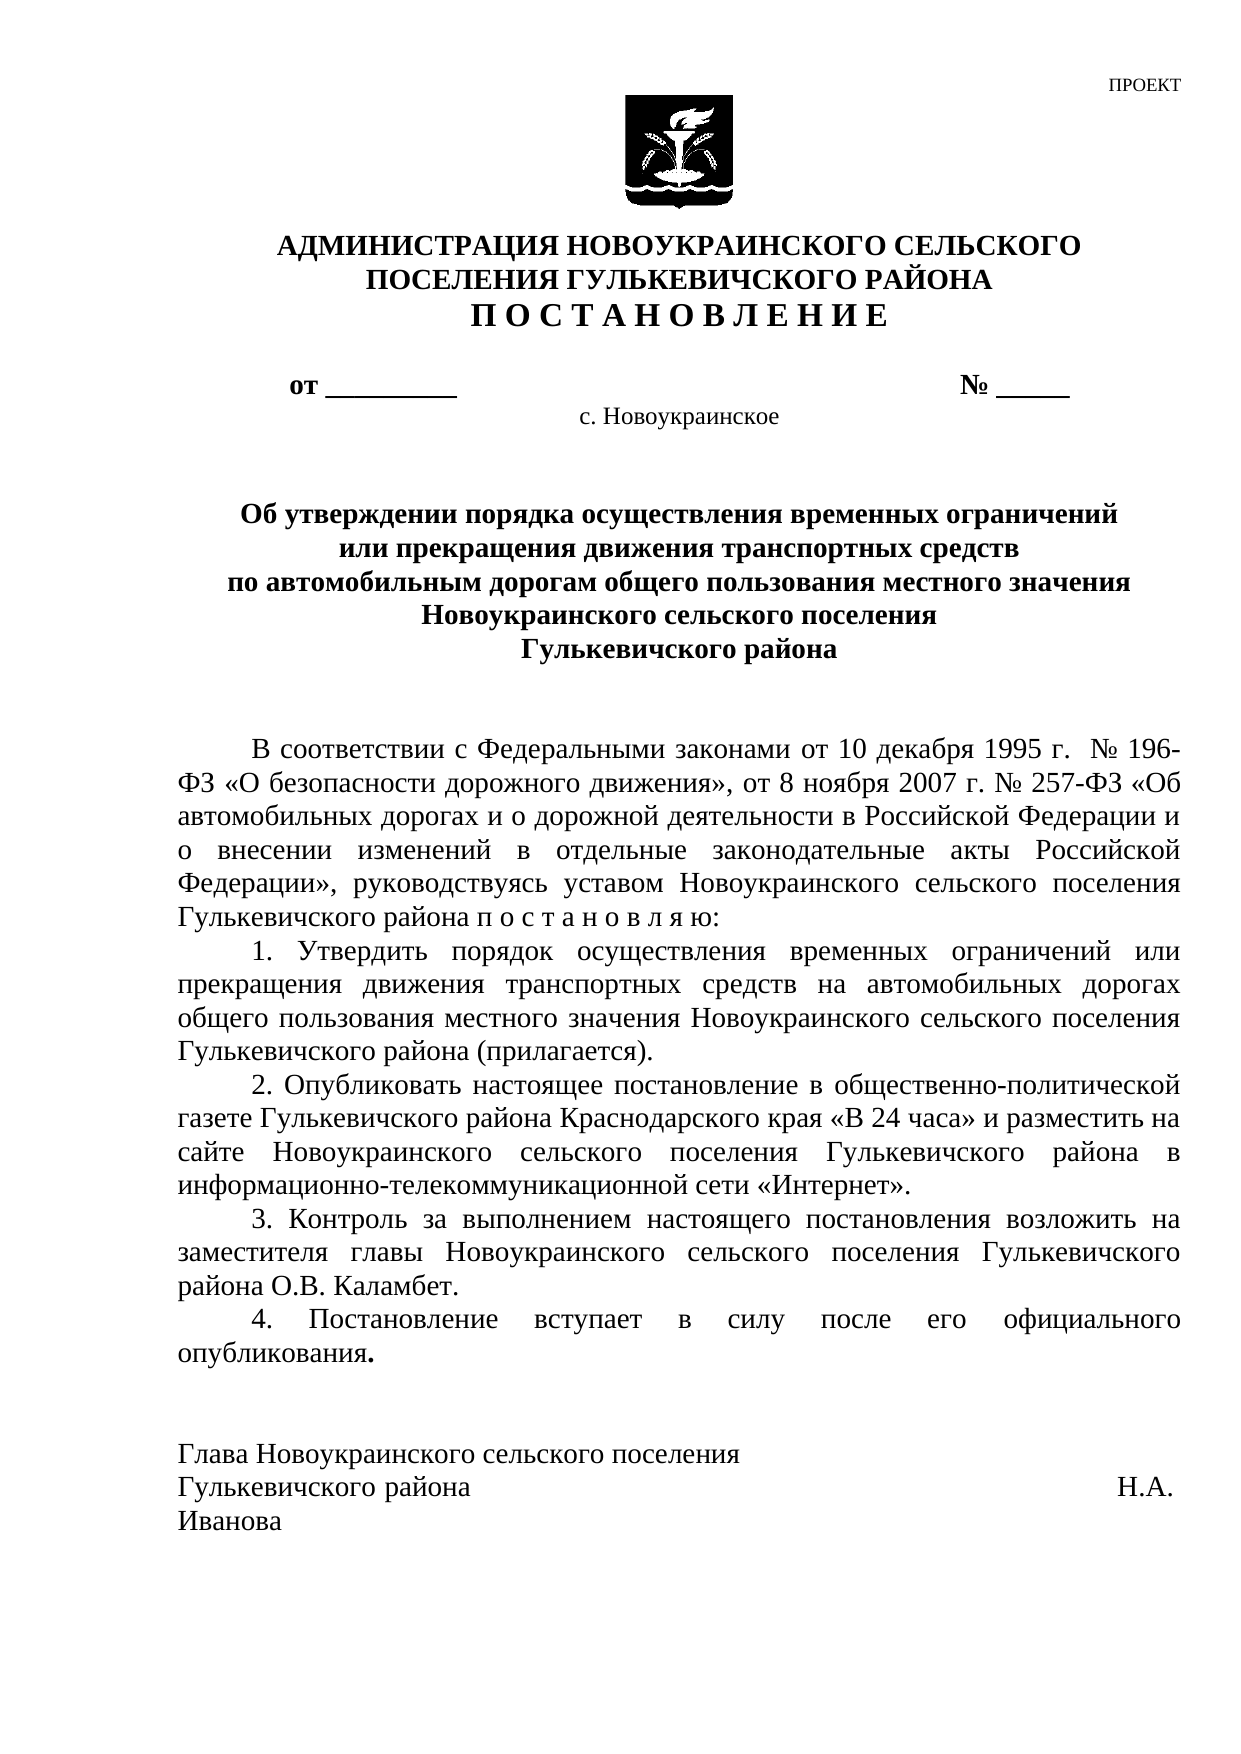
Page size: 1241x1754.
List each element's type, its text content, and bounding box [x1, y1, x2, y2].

text 1. Утвердить порядок осуществления временных ограничений или прекращения движения транспортных средств на автомобильных дорогах общего пользования местного значения Новоукраинского сельского поселения Гулькевичского района (прилагается). [177, 933, 1181, 1067]
text по автомобильным дорогам общего пользования местного значения Новоукраинского сельского поселения [177, 564, 1181, 631]
text В соответствии с Федеральными законами от 10 декабря 1995 г. № 196-ФЗ «О безопасности дорожного движения», от 8 ноября 2007 г. № 257-ФЗ «Об автомобильных дорогах и о дорожной деятельности в Российской Федерации и о внесении изменений в отдельные законодательные акты Российской Федерации», руководствуясь уставом Новоукраинского сельского поселения Гулькевичского района п о с т а н о в л я ю: [177, 731, 1181, 933]
text П О С Т А Н О В Л Е Н И Е [177, 295, 1181, 334]
text Об утверждении порядка осуществления временных ограничений [177, 497, 1181, 530]
text Гулькевичского района [177, 631, 1181, 664]
text от _________ № _____ [177, 367, 1181, 401]
text Глава Новоукраинского сельского поселения [177, 1436, 1181, 1469]
text или прекращения движения транспортных средств [177, 530, 1181, 564]
text Гулькевичского района Н.А. Иванова [177, 1469, 1181, 1536]
text с. Новоукраинское [177, 401, 1181, 429]
text АДМИНИСТРАЦИЯ НОВОУКРАИНСКОГО СЕЛЬСКОГО ПОСЕЛЕНИЯ ГУЛЬКЕВИЧСКОГО РАЙОНА [177, 228, 1181, 295]
text 2. Опубликовать настоящее постановление в общественно-политической газете Гулькевичского района Краснодарского края «В 24 часа» и разместить на сайте Новоукраинского сельского поселения Гулькевичского района в информационно-телекоммуникационной сети «Интернет». [177, 1067, 1181, 1201]
text 3. Контроль за выполнением настоящего постановления возложить на заместителя главы Новоукраинского сельского поселения Гулькевичского района О.В. Каламбет. [177, 1201, 1181, 1302]
text 4. Постановление вступает в силу после его официального опубликования. [177, 1302, 1181, 1369]
